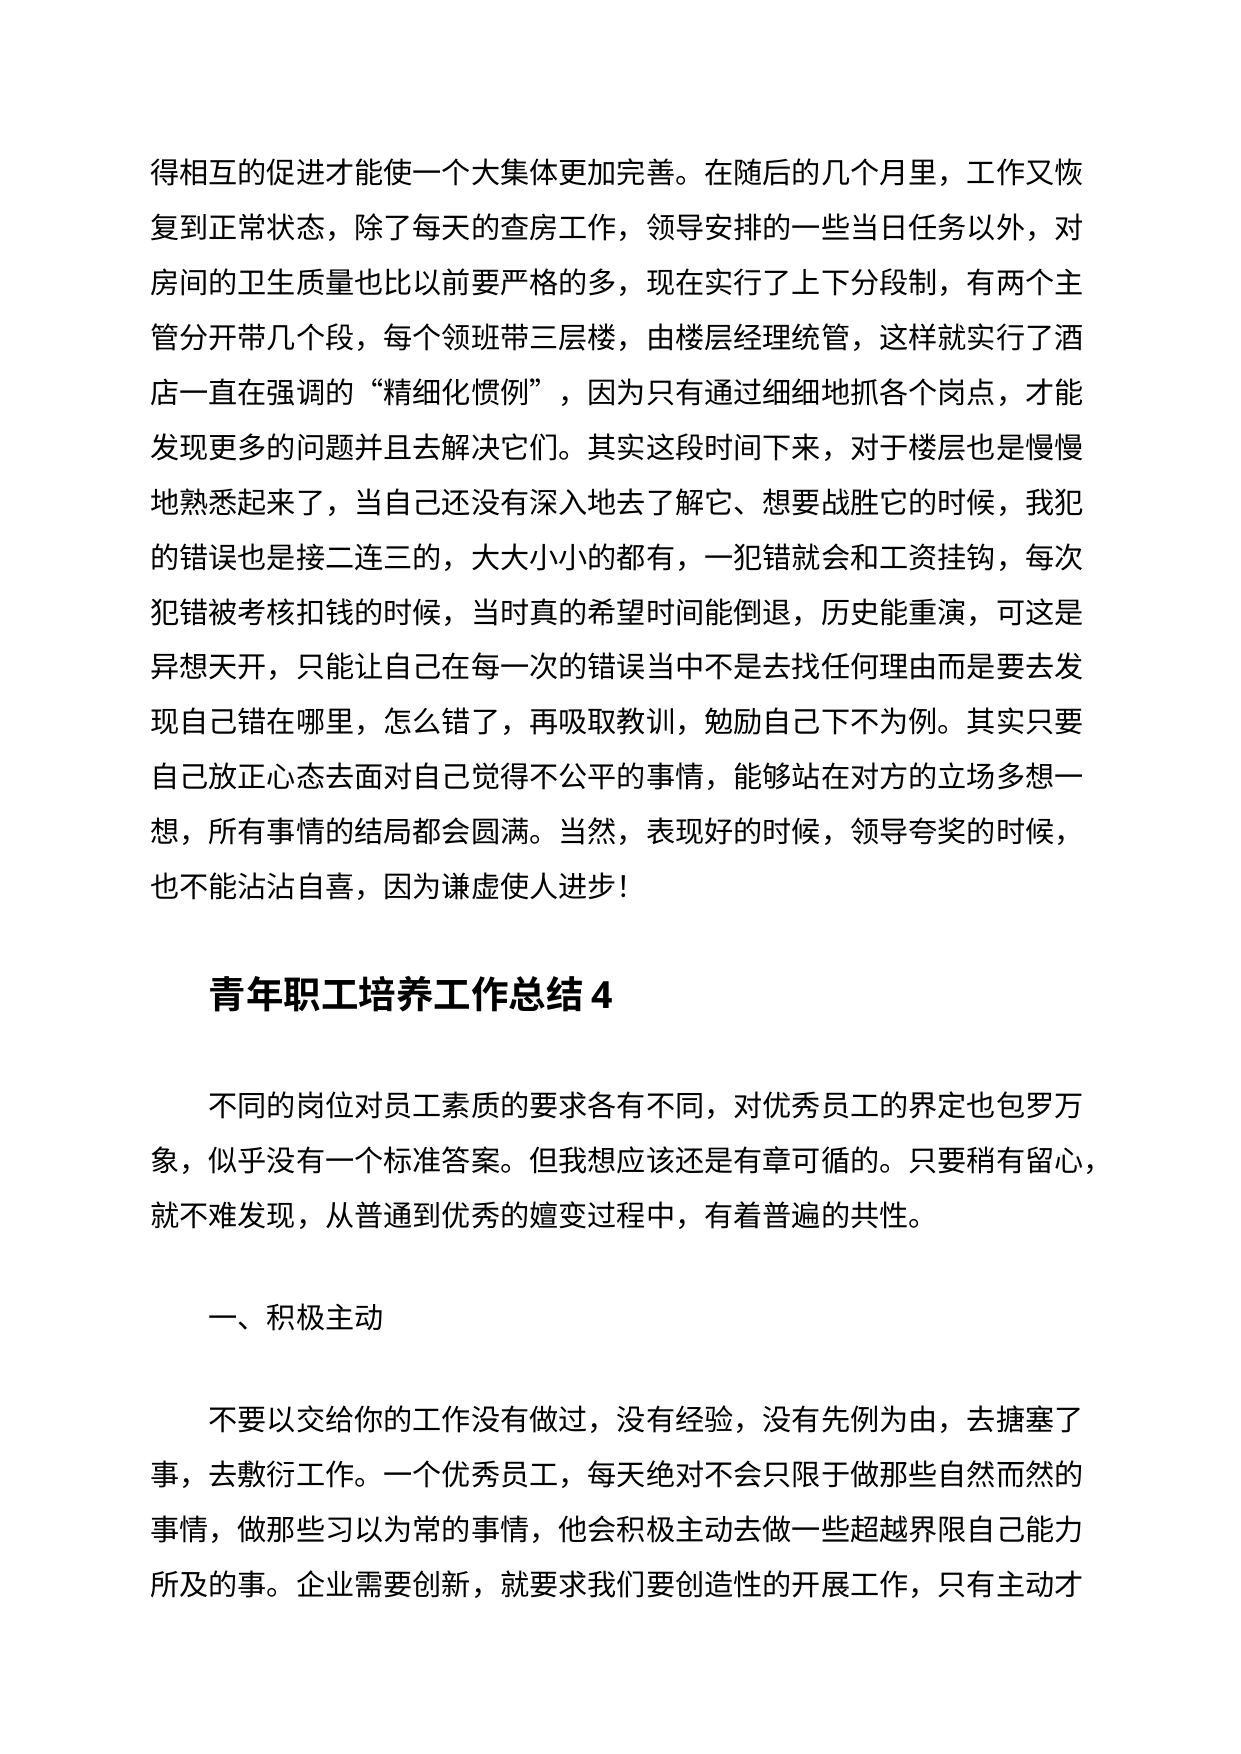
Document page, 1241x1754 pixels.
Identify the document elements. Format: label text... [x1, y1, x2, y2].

text 一、积极主动 [150, 1294, 1090, 1337]
text 青年职工培养工作总结4 [150, 965, 1090, 1020]
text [150, 150, 1090, 906]
text 不同的岗位对员工素质的要求各有不同，对优秀员工的界定也包罗万象，似乎没有一个标准答案。但我想应该还是有章可循的。只要稍有留心，就不难发现，从普通到优秀的嬗变过程中，有着普遍的共性。 [150, 1083, 1090, 1235]
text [150, 1396, 1090, 1603]
